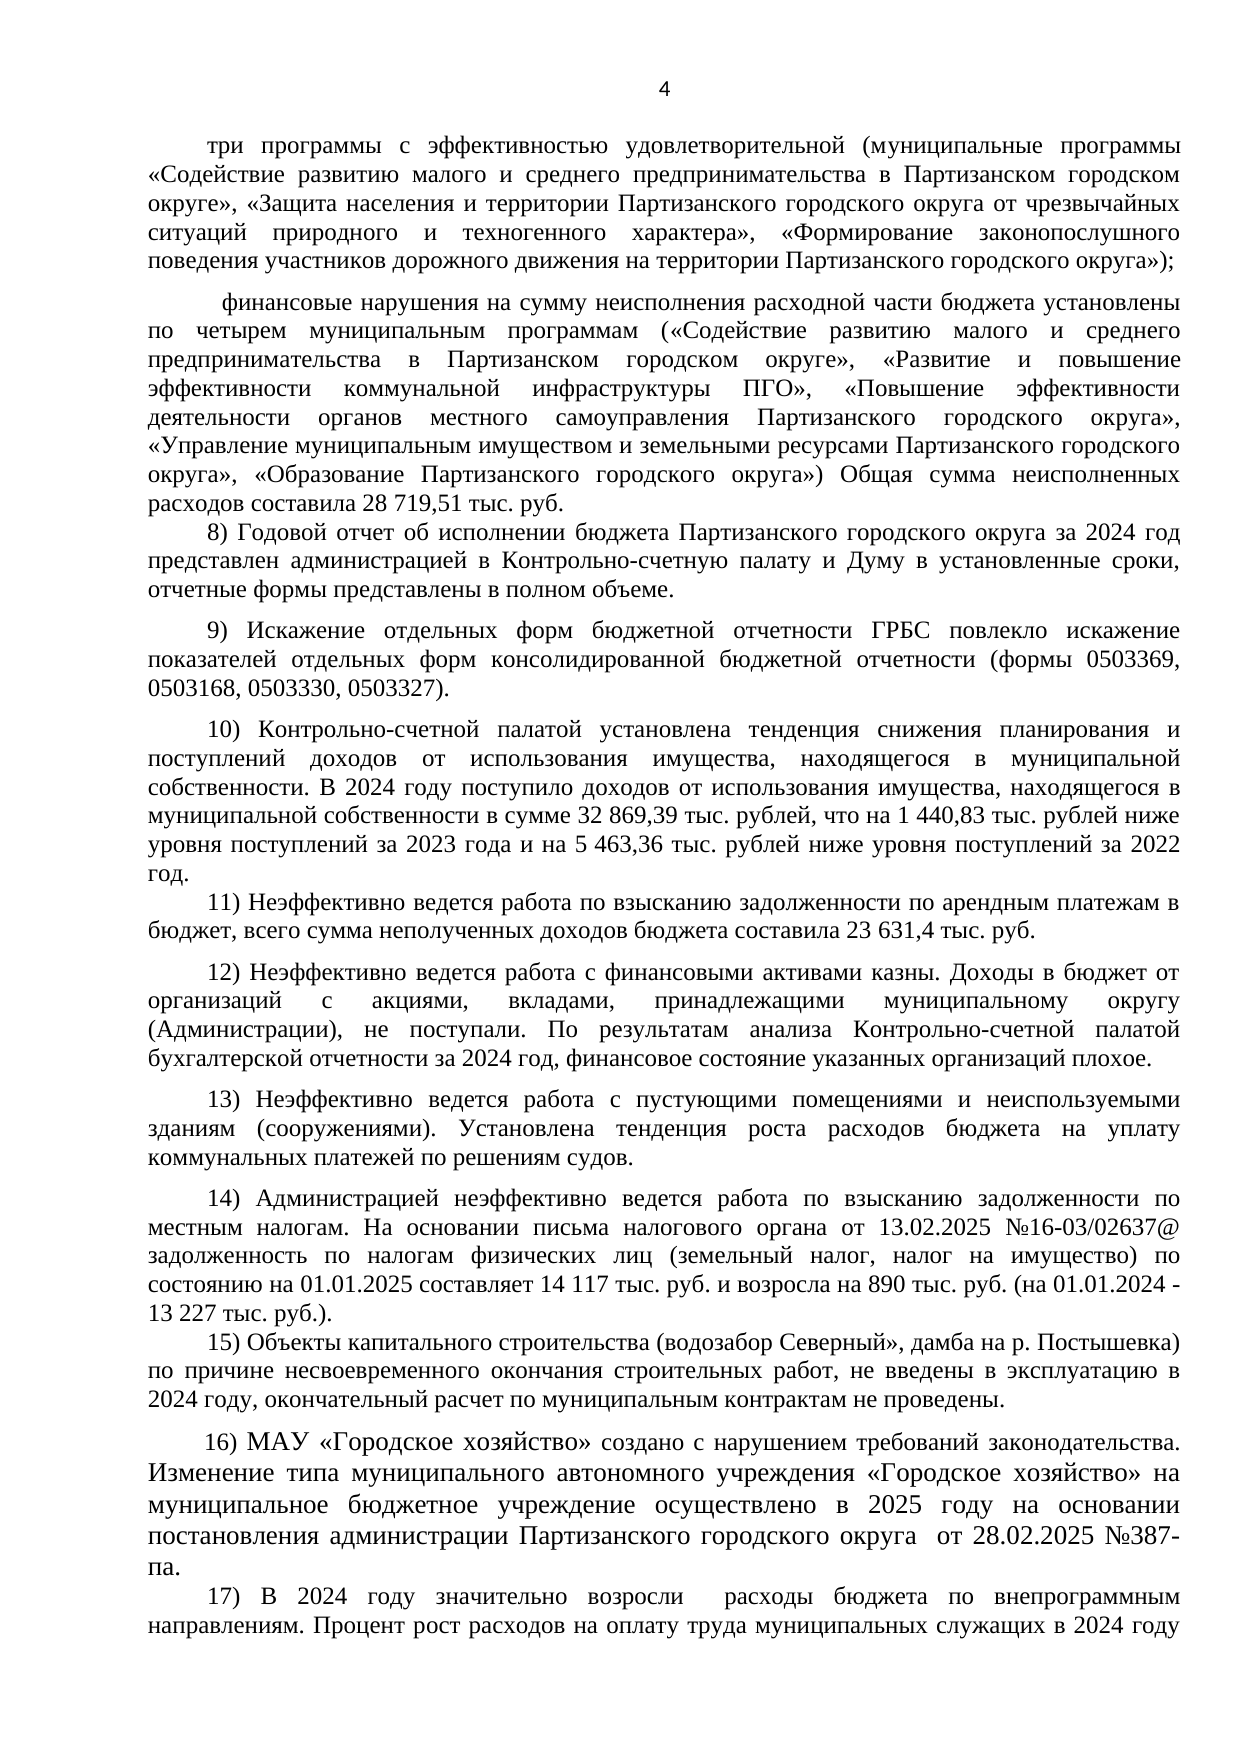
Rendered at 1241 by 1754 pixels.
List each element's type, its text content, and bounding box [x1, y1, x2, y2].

text три программы с эффективностью удовлетворительной (муниципальные программы «Содействие развитию малого и среднего предпринимательства в Партизанском городском округе», «Защита населения и территории Партизанского городского округа от чрезвычайных ситуаций природного и техногенного характера», «Формирование законопослушного поведения участников дорожного движения на территории Партизанского городского округа»); [148, 130, 1181, 274]
text 8) Годовой отчет об исполнении бюджета Партизанского городского округа за 2024 год представлен администрацией в Контрольно-счетную палату и Думу в установленные сроки, отчетные формы представлены в полном объеме. [148, 517, 1181, 603]
text 16) МАУ «Городское хозяйство» создано с нарушением требований законодательства. Изменение типа муниципального автономного учреждения «Городское хозяйство» на муниципальное бюджетное учреждение осуществлено в 2025 году на основании постановления администрации Партизанского городского округа от 28.02.2025 №387-па. [148, 1425, 1181, 1581]
text финансовые нарушения на сумму неисполнения расходной части бюджета установлены по четырем муниципальным программам («Содействие развитию малого и среднего предпринимательства в Партизанском городском округе», «Развитие и повышение эффективности коммунальной инфраструктуры ПГО», «Повышение эффективности деятельности органов местного самоуправления Партизанского городского округа», «Управление муниципальным имуществом и земельными ресурсами Партизанского городского округа», «Образование Партизанского городского округа») Общая сумма неисполненных расходов составила 28 719,51 тыс. руб. [148, 287, 1181, 517]
text 15) Объекты капитального строительства (водозабор Северный», дамба на р. Постышевка) по причине несвоевременного окончания строительных работ, не введены в эксплуатацию в 2024 году, окончательный расчет по муниципальным контрактам не проведены. [148, 1327, 1181, 1413]
text 10) Контрольно-счетной палатой установлена тенденция снижения планирования и поступлений доходов от использования имущества, находящегося в муниципальной собственности. В 2024 году поступило доходов от использования имущества, находящегося в муниципальной собственности в сумме 32 869,39 тыс. рублей, что на 1 440,83 тыс. рублей ниже уровня поступлений за 2023 года и на 5 463,36 тыс. рублей ниже уровня поступлений за 2022 год. [148, 714, 1181, 887]
text 11) Неэффективно ведется работа по взысканию задолженности по арендным платежам в бюджет, всего сумма неполученных доходов бюджета составила 23 631,4 тыс. руб. [148, 887, 1181, 944]
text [148, 1581, 1181, 1639]
text 9) Искажение отдельных форм бюджетной отчетности ГРБС повлекло искажение показателей отдельных форм консолидированной бюджетной отчетности (формы 0503369, 0503168, 0503330, 0503327). [148, 615, 1181, 702]
text 12) Неэффективно ведется работа с финансовыми активами казны. Доходы в бюджет от организаций с акциями, вкладами, принадлежащими муниципальному округу (Администрации), не поступали. По результатам анализа Контрольно-счетной палатой бухгалтерской отчетности за 2024 год, финансовое состояние указанных организаций плохое. [148, 957, 1181, 1072]
text 13) Неэффективно ведется работа с пустующими помещениями и неиспользуемыми зданиям (сооружениями). Установлена тенденция роста расходов бюджета на уплату коммунальных платежей по решениям судов. [148, 1084, 1181, 1170]
text 14) Администрацией неэффективно ведется работа по взысканию задолженности по местным налогам. На основании письма налогового органа от 13.02.2025 №16-03/02637@ задолженность по налогам физических лиц (земельный налог, налог на имущество) по состоянию на 01.01.2025 составляет 14 117 тыс. руб. и возросла на 890 тыс. руб. (на 01.01.2024 - 13 227 тыс. руб.). [148, 1183, 1181, 1327]
